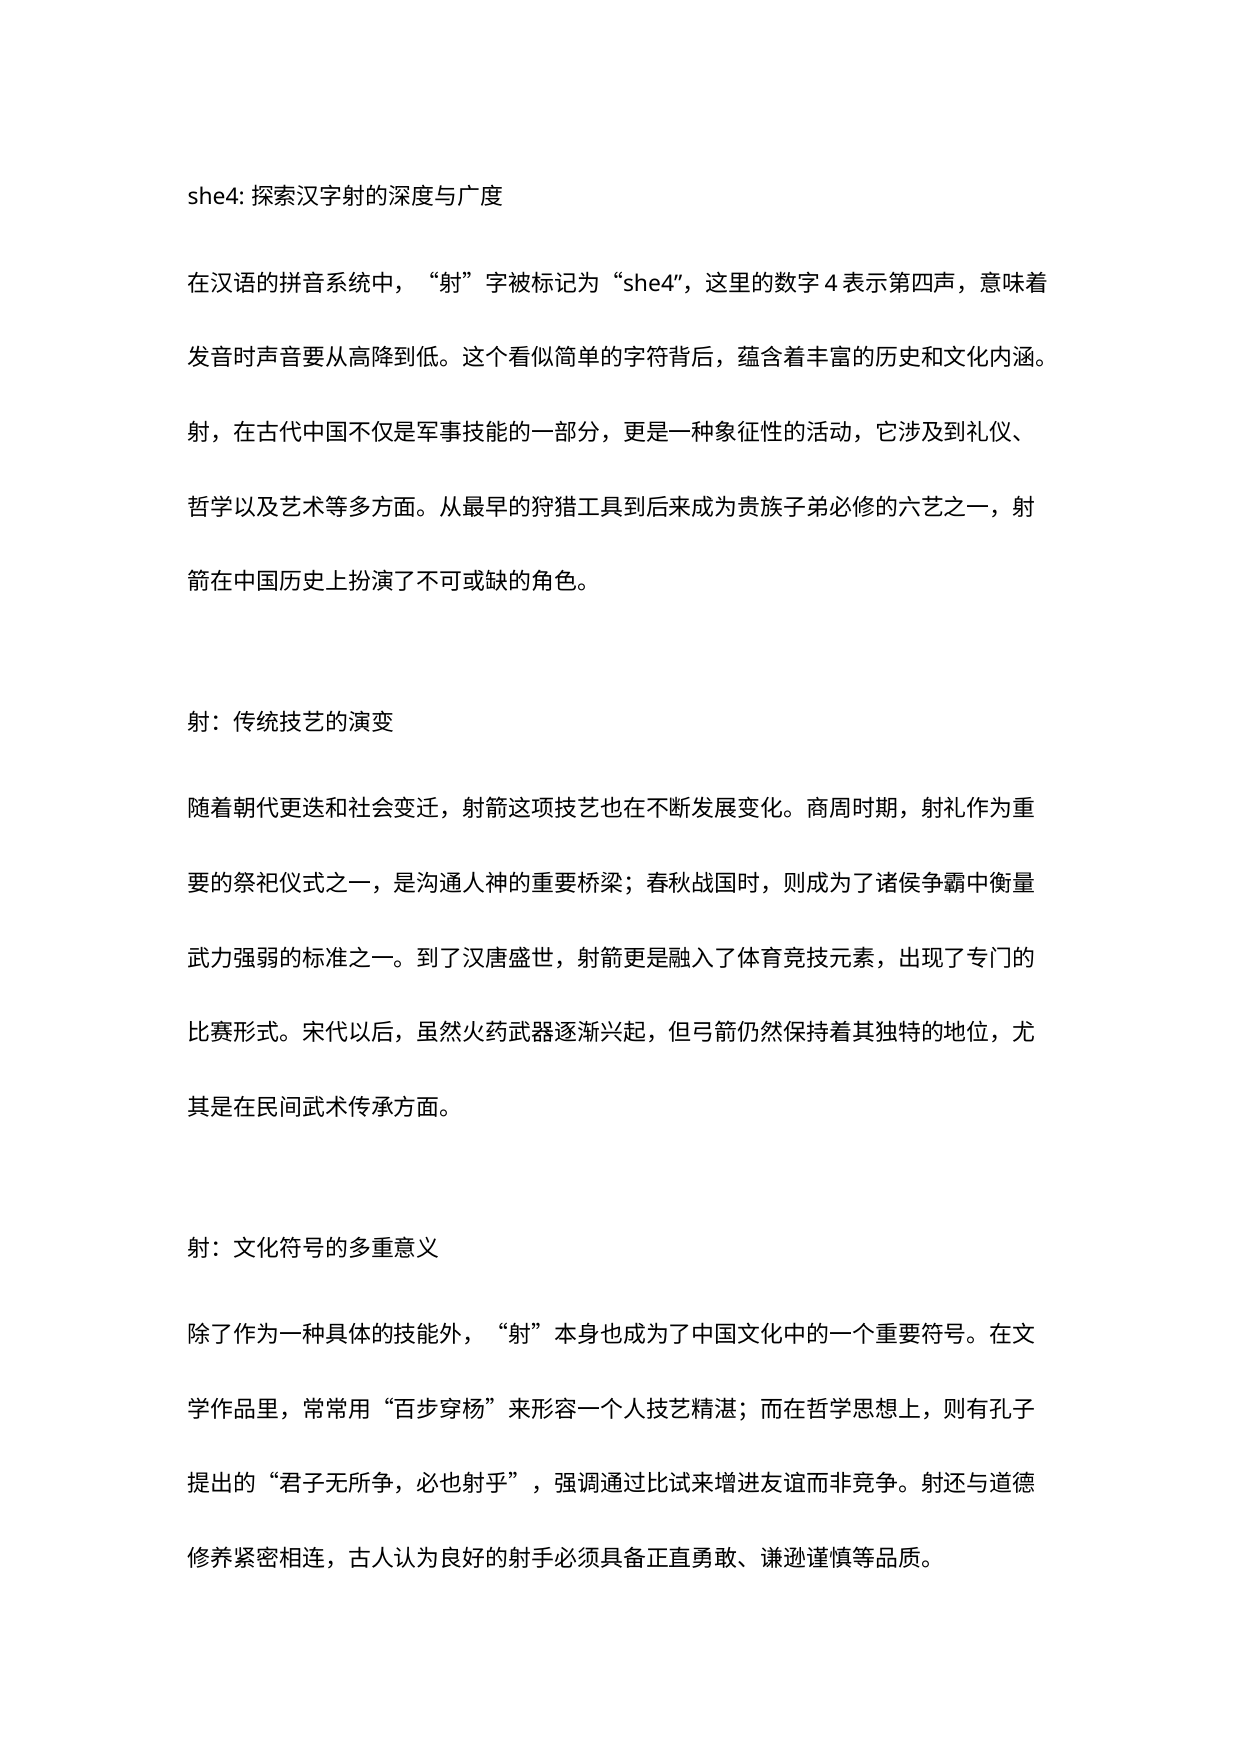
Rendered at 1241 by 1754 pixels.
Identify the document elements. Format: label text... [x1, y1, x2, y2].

text 射：文化符号的多重意义 [187, 1213, 1053, 1278]
text 除了作为一种具体的技能外，“射”本身也成为了中国文化中的一个重要符号。在文学作品里，常常用“百步穿杨”来形容一个人技艺精湛；而在哲学思想上，则有孔子提出的“君子无所争，必也射乎”，强调通过比试来增进友谊而非竞争。射还与道德修养紧密相连，古人认为良好的射手必须具备正直勇敢、谦逊谨慎等品质。 [187, 1300, 1053, 1589]
text 随着朝代更迭和社会变迁，射箭这项技艺也在不断发展变化。商周时期，射礼作为重要的祭祀仪式之一，是沟通人神的重要桥梁；春秋战国时，则成为了诸侯争霸中衡量武力强弱的标准之一。到了汉唐盛世，射箭更是融入了体育竞技元素，出现了专门的比赛形式。宋代以后，虽然火药武器逐渐兴起，但弓箭仍然保持着其独特的地位，尤其是在民间武术传承方面。 [187, 774, 1053, 1138]
text 在汉语的拼音系统中，“射”字被标记为“she4”，这里的数字4表示第四声，意味着发音时声音要从高降到低。这个看似简单的字符背后，蕴含着丰富的历史和文化内涵。射，在古代中国不仅是军事技能的一部分，更是一种象征性的活动，它涉及到礼仪、哲学以及艺术等多方面。从最早的狩猎工具到后来成为贵族子弟必修的六艺之一，射箭在中国历史上扮演了不可或缺的角色。 [187, 249, 1053, 612]
text 射：传统技艺的演变 [187, 688, 1053, 753]
text she4: 探索汉字射的深度与广度 [187, 162, 1053, 227]
